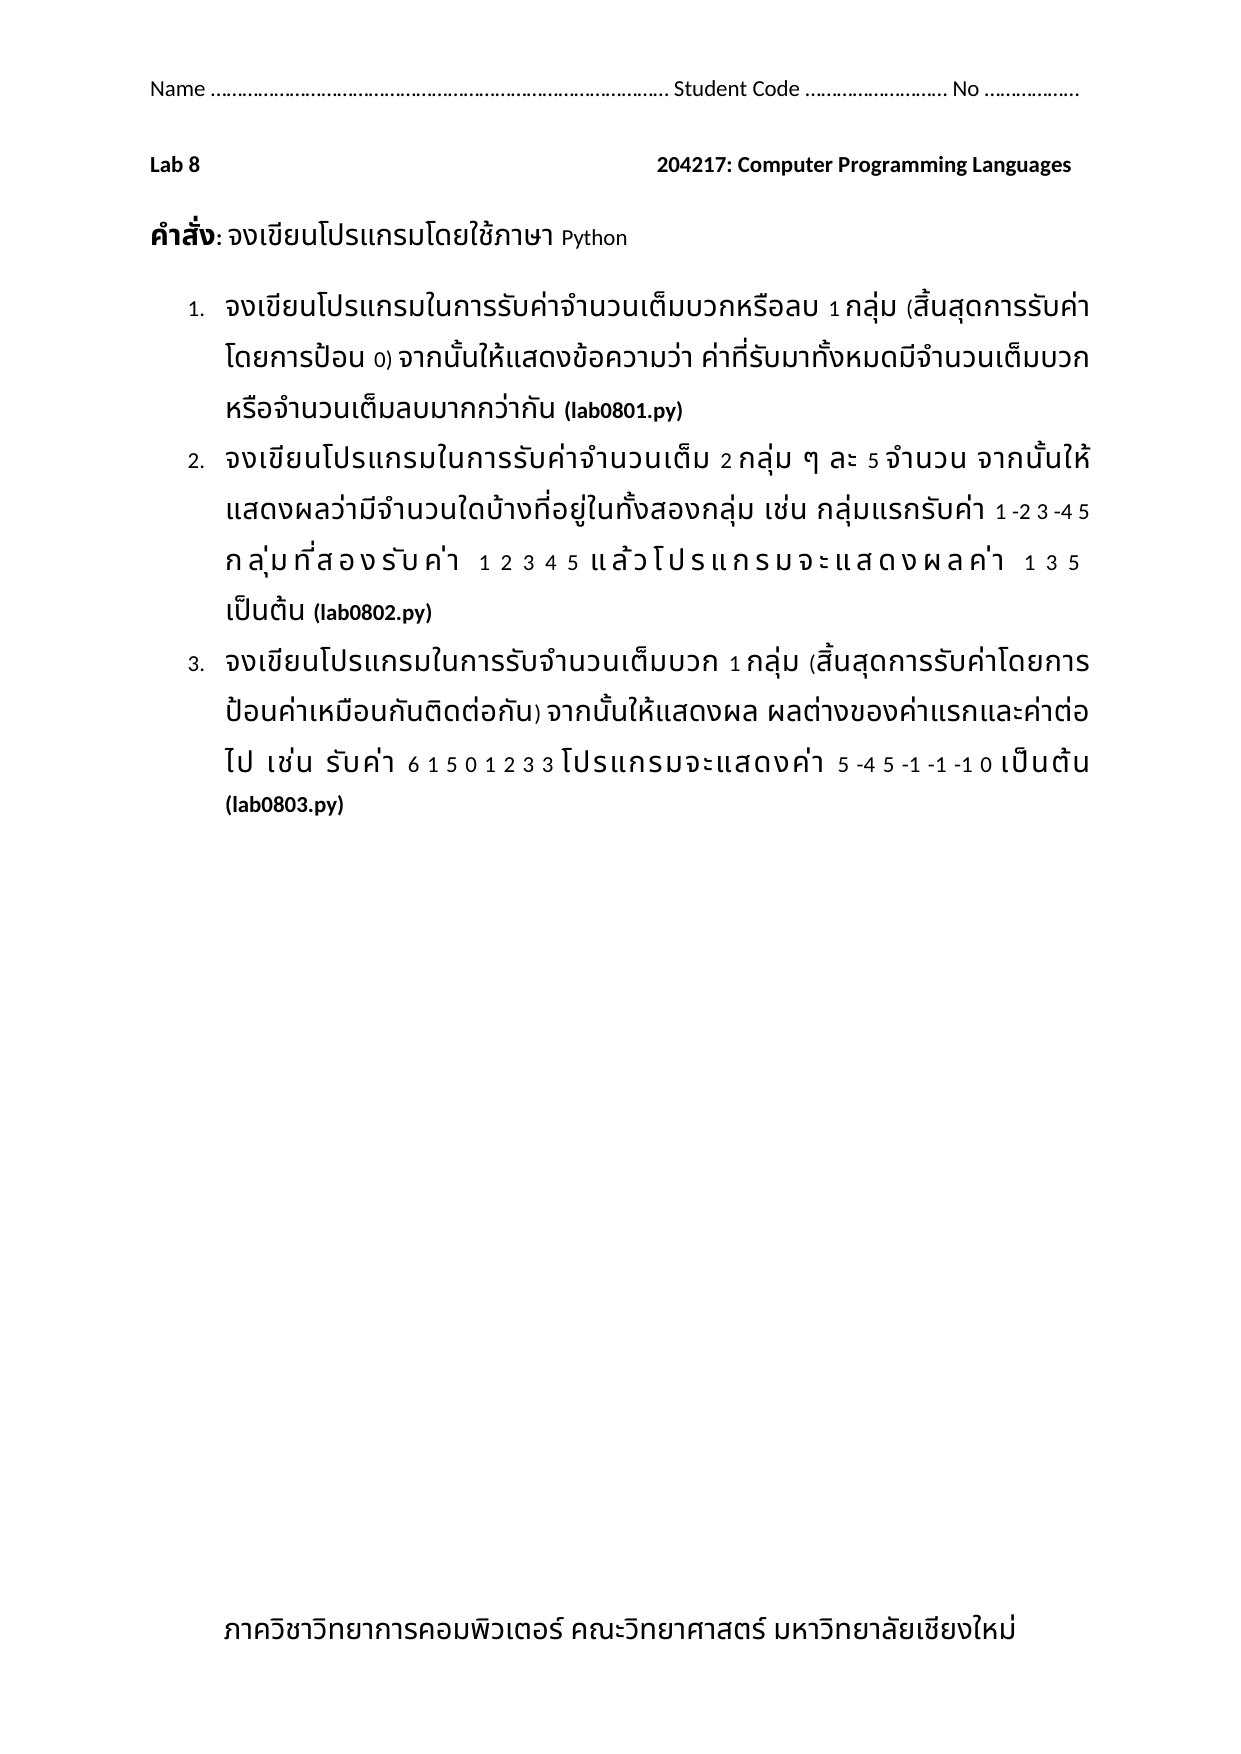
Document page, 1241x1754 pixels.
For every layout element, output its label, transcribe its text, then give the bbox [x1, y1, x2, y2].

text Lab 8 204217: Computer Programming Languages [150, 150, 1090, 178]
list จงเขียนโปรแกรมในการรับจำนวนเต็มบวก 1 กลุ่ม (สิ้นสุดการรับค่าโดยการป้อนค่าเหมือนกันติดต่อกัน) จากนั้นให้แสดงผล ผลต่างของค่าแรกและค่าต่อไป เช่น รับค่า 6 1 5 0 1 2 3 3 โปรแกรมจะแสดงค่า 5 -4 5 -1 -1 -1 0 เป็นต้น (lab0803.py) [187, 640, 1090, 818]
text คำสั่ง: จงเขียนโปรแกรมโดยใช้ภาษา Python [150, 214, 1090, 258]
list จงเขียนโปรแกรมในการรับค่าจำนวนเต็มบวกหรือลบ 1 กลุ่ม (สิ้นสุดการรับค่าโดยการป้อน 0) จากนั้นให้แสดงข้อความว่า ค่าที่รับมาทั้งหมดมีจำนวนเต็มบวกหรือจำนวนเต็มลบมากกว่ากัน (lab0801.py) [187, 286, 1090, 431]
list จงเขียนโปรแกรมในการรับค่าจำนวนเต็ม 2 กลุ่ม ๆ ละ 5 จำนวน จากนั้นให้แสดงผลว่ามีจำนวนใดบ้างที่อยู่ในทั้งสองกลุ่ม เช่น กลุ่มแรกรับค่า 1 -2 3 -4 5 กลุ่มที่สองรับค่า 1 2 3 4 5 แล้วโปรแกรมจะแสดงผลค่า 1 3 5 เป็นต้น (lab0802.py) [187, 438, 1090, 634]
